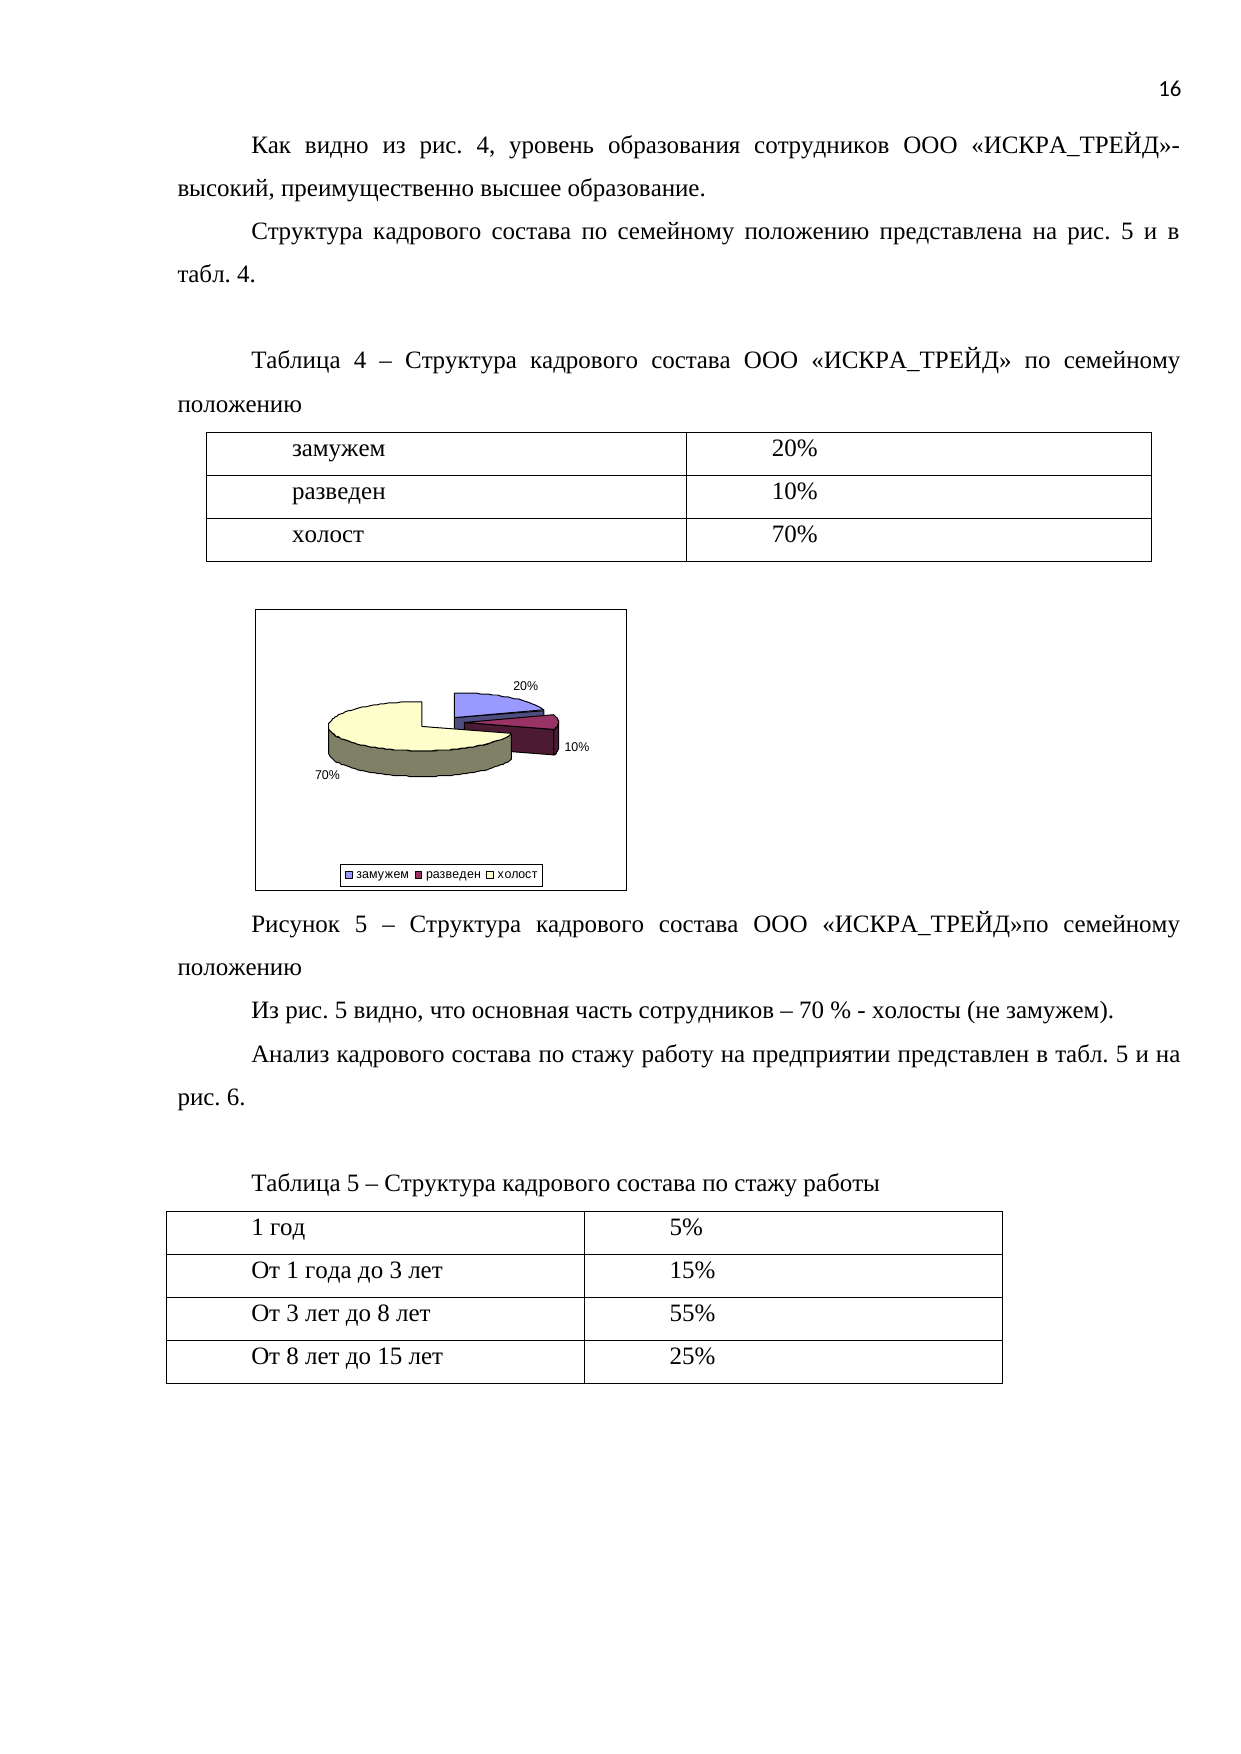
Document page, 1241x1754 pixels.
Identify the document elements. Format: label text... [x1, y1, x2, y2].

table_cell 10% [687, 476, 1151, 518]
table_cell От 3 лет до 8 лет [167, 1298, 584, 1340]
table_header 5% [585, 1212, 1002, 1254]
table_cell От 1 года до 3 лет [167, 1255, 584, 1297]
text Рисунок 5 – Структура кадрового состава ООО «ИСКРА_ТРЕЙД»по семейному положению [177, 909, 1181, 981]
table_cell 70% [687, 519, 1151, 561]
table_header 20% [687, 433, 1151, 475]
table_cell разведен [207, 476, 686, 518]
text Таблица 5 – Структура кадрового состава по стажу работы [177, 1168, 1181, 1197]
text Из рис. 5 видно, что основная часть сотрудников – 70 % - холосты (не замужем). [177, 996, 1181, 1024]
table_cell холост [207, 519, 686, 561]
table_cell 55% [585, 1298, 1002, 1340]
table_cell 25% [585, 1341, 1002, 1383]
table_cell От 8 лет до 15 лет [167, 1341, 584, 1383]
table_header 1 год [167, 1212, 584, 1254]
table_cell 15% [585, 1255, 1002, 1297]
text Анализ кадрового состава по стажу работу на предприятии представлен в табл. 5 и на рис. 6. [177, 1039, 1181, 1111]
table_header замужем [207, 433, 686, 475]
text Таблица 4 – Структура кадрового состава ООО «ИСКРА_ТРЕЙД» по семейному положению [177, 346, 1181, 417]
text Структура кадрового состава по семейному положению представлена на рис. 5 и в табл. 4. [177, 216, 1181, 288]
text Как видно из рис. 4, уровень образования сотрудников ООО «ИСКРА_ТРЕЙД»- высокий, преимущественно высшее образование. [177, 130, 1181, 202]
